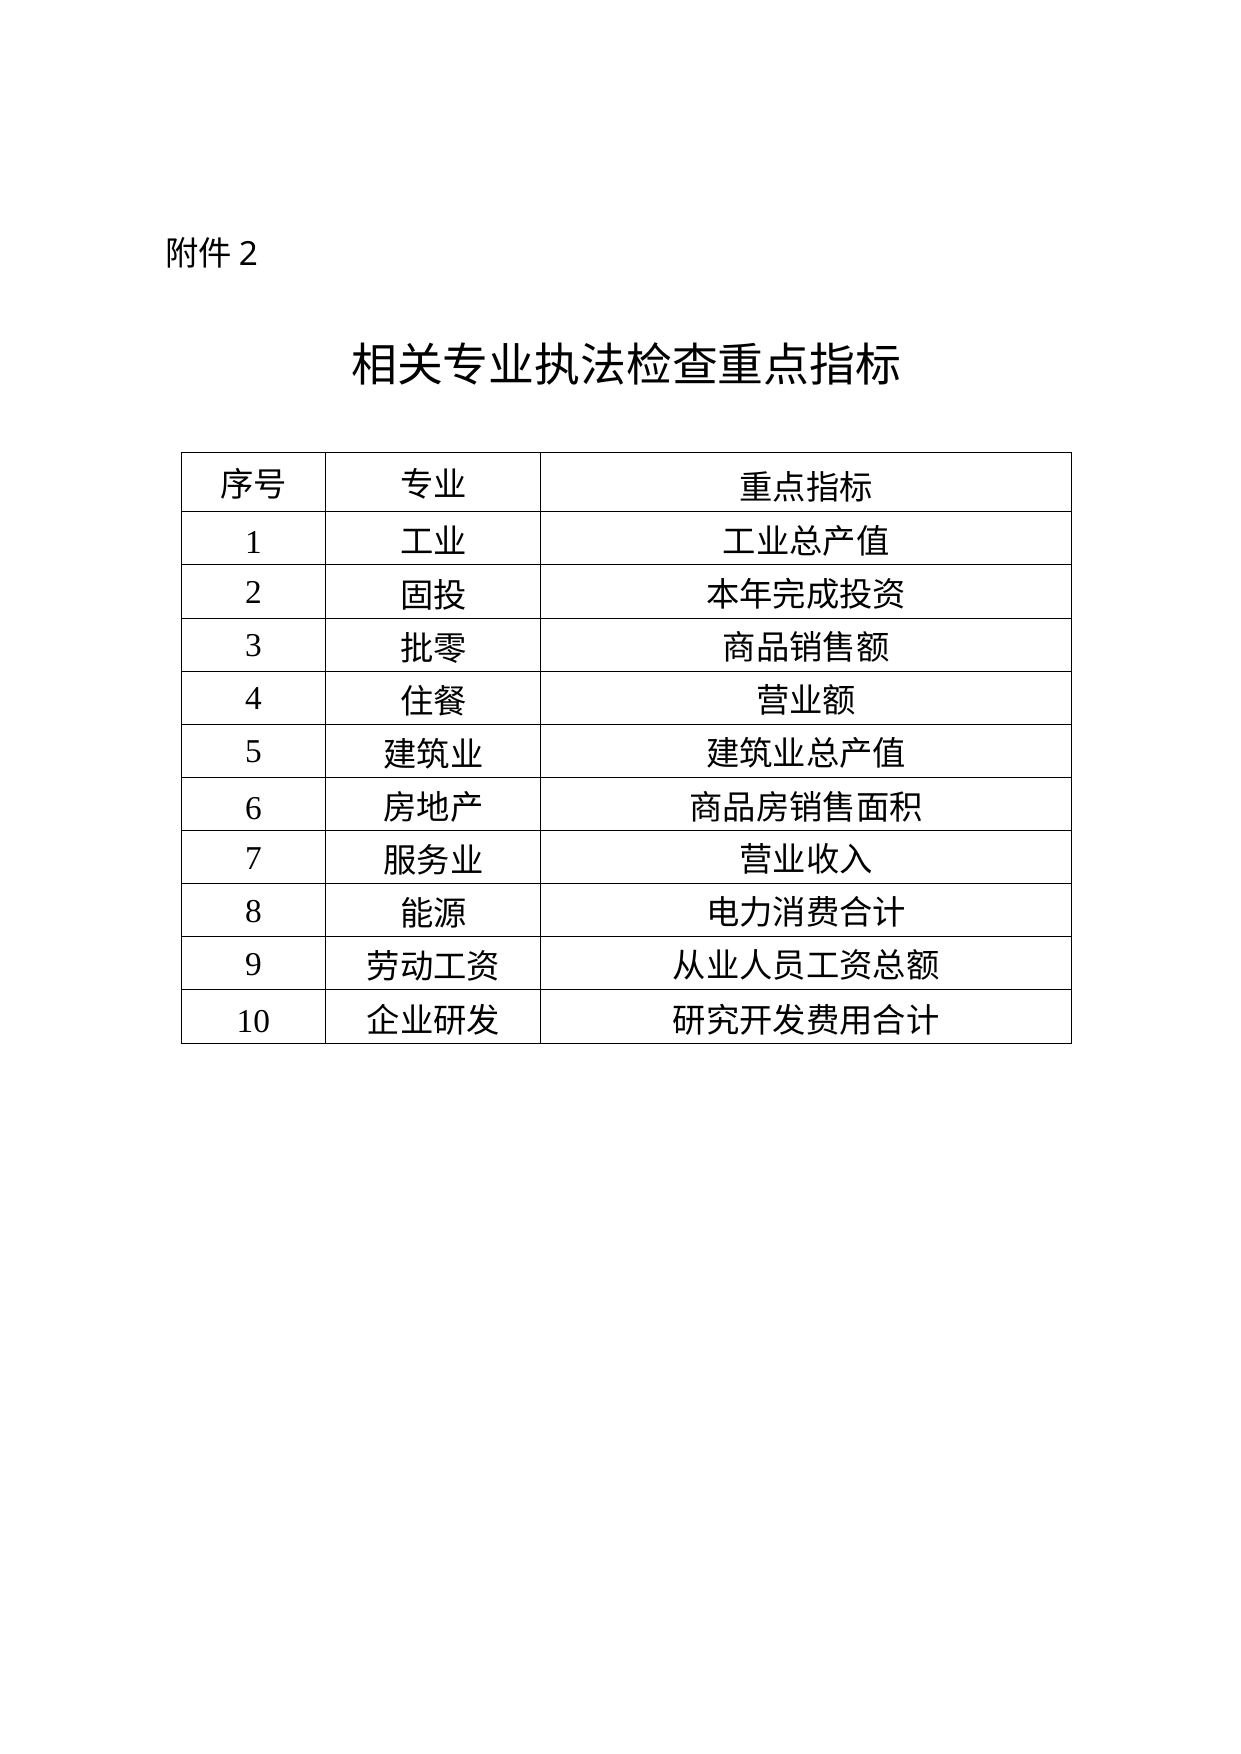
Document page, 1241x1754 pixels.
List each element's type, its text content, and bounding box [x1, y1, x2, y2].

table_cell 建筑业 [326, 725, 540, 777]
text 相关专业执法检查重点指标 [165, 335, 1087, 393]
table_cell 住餐 [326, 672, 540, 724]
table_cell 企业研发 [326, 990, 540, 1042]
table_header 序号 [182, 453, 325, 511]
table_header 专业 [326, 453, 540, 511]
table_cell 房地产 [326, 778, 540, 830]
table_cell 3 [182, 619, 325, 671]
table_cell 固投 [326, 565, 540, 617]
table_cell 研究开发费用合计 [541, 990, 1071, 1042]
table_cell 6 [182, 778, 325, 830]
table_cell 4 [182, 672, 325, 724]
text 附件2 [165, 218, 1087, 277]
table_cell 商品房销售面积 [541, 778, 1071, 830]
table_cell 工业总产值 [541, 512, 1071, 564]
table_cell 劳动工资 [326, 937, 540, 989]
table_cell 建筑业总产值 [541, 725, 1071, 777]
table_cell 本年完成投资 [541, 565, 1071, 617]
table_cell 7 [182, 831, 325, 883]
table_cell 能源 [326, 884, 540, 936]
table_cell 10 [182, 990, 325, 1042]
table_cell 5 [182, 725, 325, 777]
table_cell 从业人员工资总额 [541, 937, 1071, 989]
table_cell 营业收入 [541, 831, 1071, 883]
table_cell 商品销售额 [541, 619, 1071, 671]
table_cell 服务业 [326, 831, 540, 883]
table_header 重点指标 [541, 453, 1071, 511]
table_cell 工业 [326, 512, 540, 564]
table_cell 电力消费合计 [541, 884, 1071, 936]
table_cell 营业额 [541, 672, 1071, 724]
table_cell 批零 [326, 619, 540, 671]
table_cell 2 [182, 565, 325, 617]
table_cell 1 [182, 512, 325, 564]
table_cell 9 [182, 937, 325, 989]
table_cell 8 [182, 884, 325, 936]
